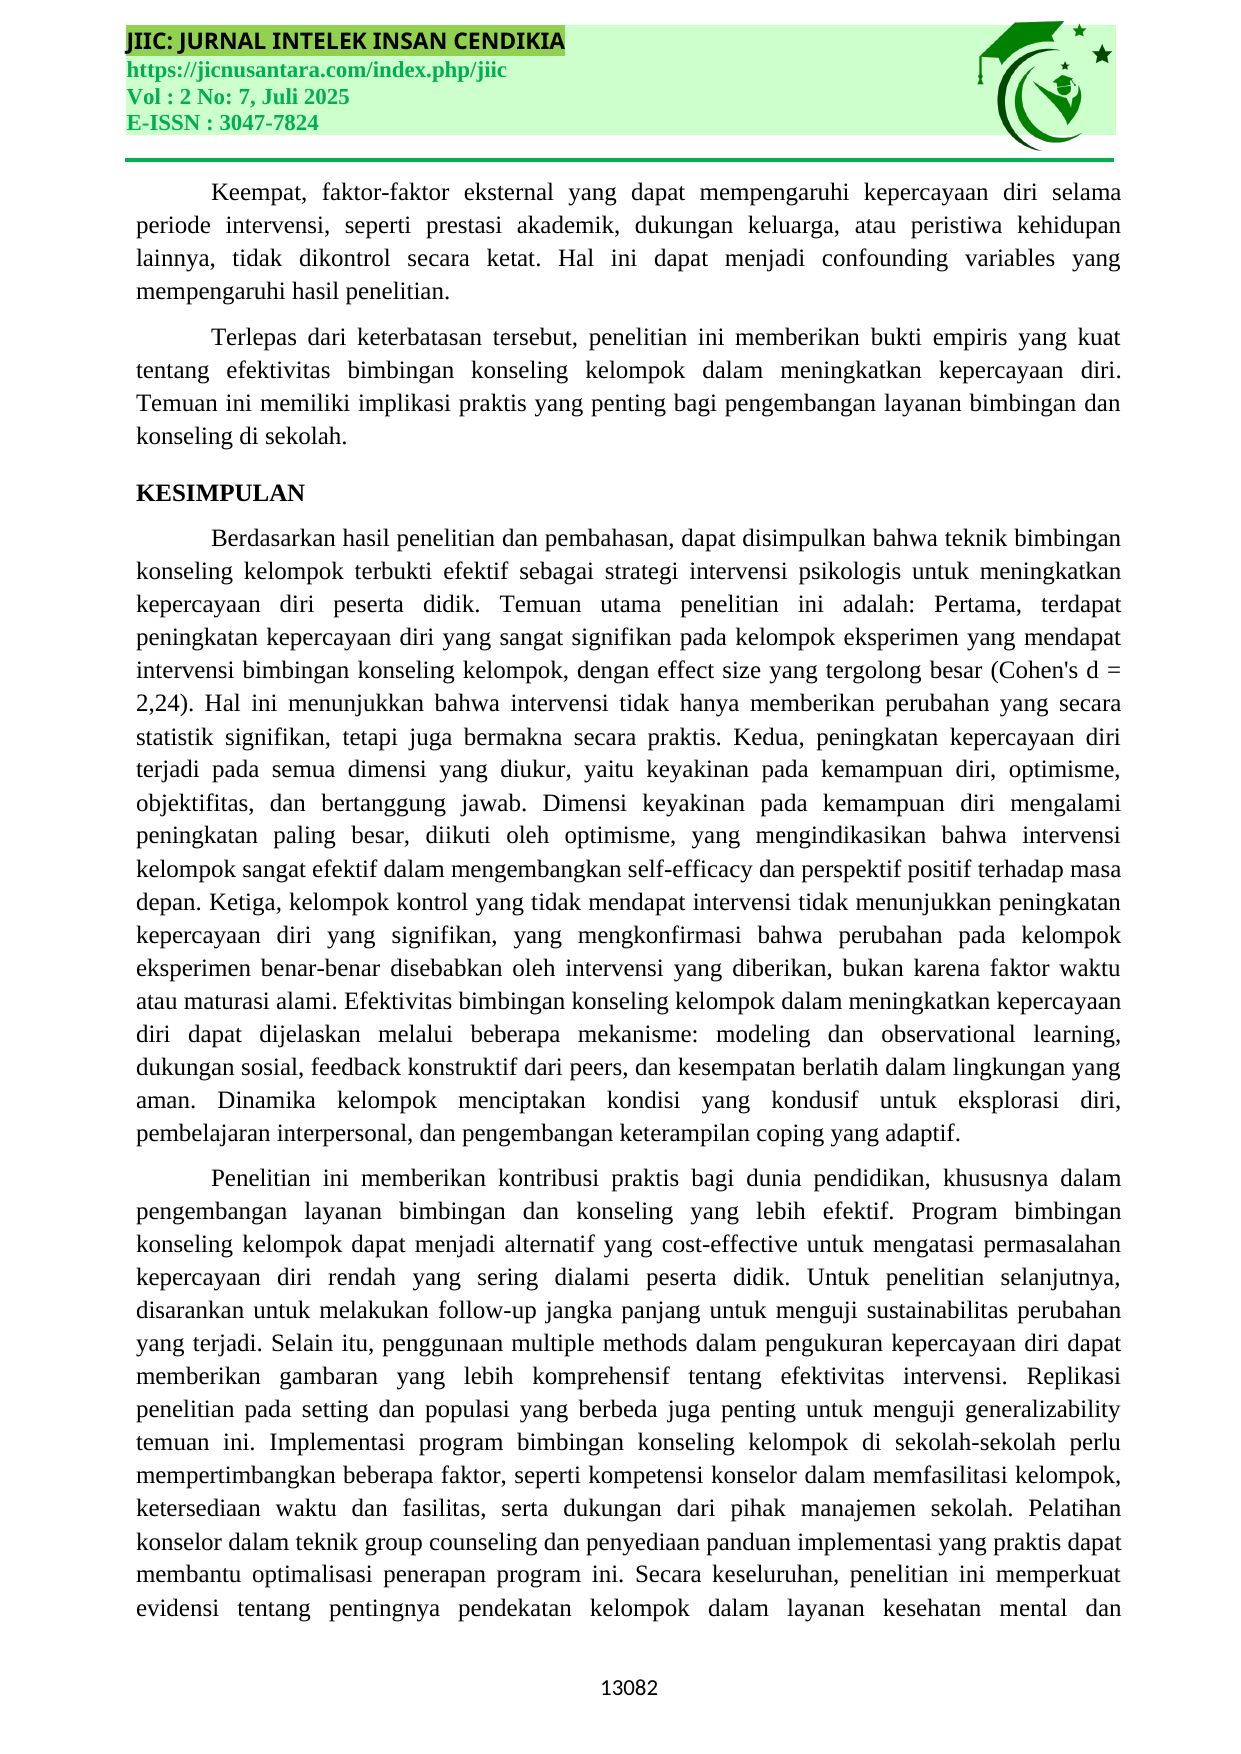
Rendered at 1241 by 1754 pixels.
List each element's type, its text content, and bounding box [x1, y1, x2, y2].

text KESIMPULAN [136, 478, 1117, 507]
text Berdasarkan hasil penelitian dan pembahasan, dapat disimpulkan bahwa teknik bimbingan konseling kelompok terbukti efektif sebagai strategi intervensi psikologis untuk meningkatkan kepercayaan diri peserta didik. Temuan utama penelitian ini adalah: Pertama, terdapat peningkatan kepercayaan diri yang sangat signifikan pada kelompok eksperimen yang mendapat intervensi bimbingan konseling kelompok, dengan effect size yang tergolong besar (Cohen's d = 2,24). Hal ini menunjukkan bahwa intervensi tidak hanya memberikan perubahan yang secara statistik signifikan, tetapi juga bermakna secara praktis. Kedua, peningkatan kepercayaan diri terjadi pada semua dimensi yang diukur, yaitu keyakinan pada kemampuan diri, optimisme, objektifitas, dan bertanggung jawab. Dimensi keyakinan pada kemampuan diri mengalami peningkatan paling besar, diikuti oleh optimisme, yang mengindikasikan bahwa intervensi kelompok sangat efektif dalam mengembangkan self-efficacy dan perspektif positif terhadap masa depan. Ketiga, kelompok kontrol yang tidak mendapat intervensi tidak menunjukkan peningkatan kepercayaan diri yang signifikan, yang mengkonfirmasi bahwa perubahan pada kelompok eksperimen benar-benar disebabkan oleh intervensi yang diberikan, bukan karena faktor waktu atau maturasi alami. Efektivitas bimbingan konseling kelompok dalam meningkatkan kepercayaan diri dapat dijelaskan melalui beberapa mekanisme: modeling dan observational learning, dukungan sosial, feedback konstruktif dari peers, dan kesempatan berlatih dalam lingkungan yang aman. Dinamika kelompok menciptakan kondisi yang kondusif untuk eksplorasi diri, pembelajaran interpersonal, dan pengembangan keterampilan coping yang adaptif. [136, 523, 1122, 1147]
text Keempat, faktor-faktor eksternal yang dapat mempengaruhi kepercayaan diri selama periode intervensi, seperti prestasi akademik, dukungan keluarga, atau peristiwa kehidupan lainnya, tidak dikontrol secara ketat. Hal ini dapat menjadi confounding variables yang mempengaruhi hasil penelitian. [136, 177, 1122, 305]
picture [975, 19, 1114, 158]
text Terlepas dari keterbatasan tersebut, penelitian ini memberikan bukti empiris yang kuat tentang efektivitas bimbingan konseling kelompok dalam meningkatkan kepercayaan diri. Temuan ini memiliki implikasi praktis yang penting bagi pengembangan layanan bimbingan dan konseling di sekolah. [136, 322, 1122, 449]
